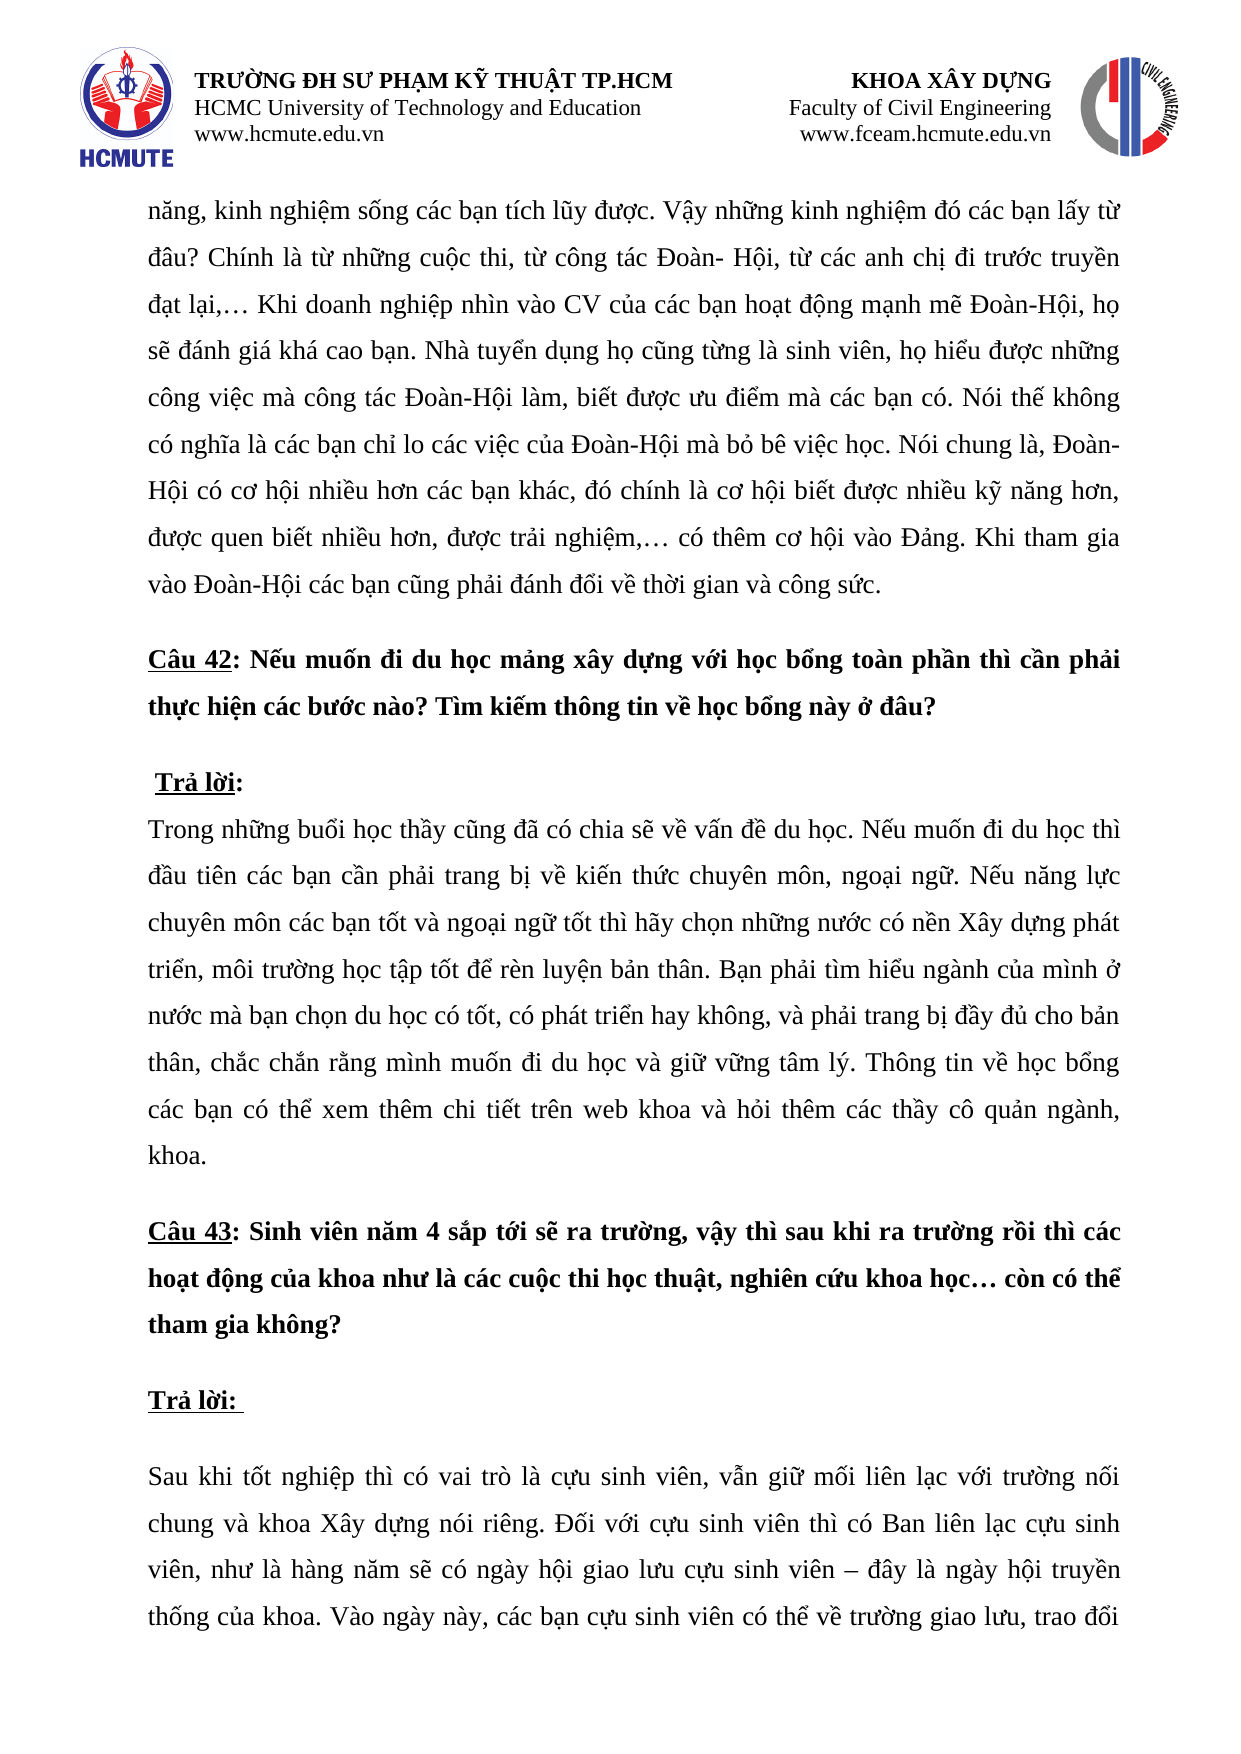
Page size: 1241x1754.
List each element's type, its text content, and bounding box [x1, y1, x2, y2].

list Trong những buổi học thầy cũng đã có chia sẽ về vấn đề du học. Nếu muốn đi du học thì đầu tiên các bạn cần phải trang bị về kiến thức chuyên môn, ngoại ngữ. Nếu năng lực chuyên môn các bạn tốt và ngoại ngữ tốt thì hãy chọn những nước có nền Xây dựng phát triển, môi trường học tập tốt để rèn luyện bản thân. Bạn phải tìm hiểu ngành của mình ở nước mà bạn chọn du học có tốt, có phát triển hay không, và phải trang bị đầy đủ cho bản thân, chắc chắn rằng mình muốn đi du học và giữ vững tâm lý. Thông tin về học bổng các bạn có thể xem thêm chi tiết trên web khoa và hỏi thêm các thầy cô quản ngành, khoa. [148, 813, 1122, 1171]
text Câu 42: Nếu muốn đi du học mảng xây dựng với học bổng toàn phần thì cần phải thực hiện các bước nào? Tìm kiếm thông tin về học bổng này ở đâu? [148, 644, 1122, 721]
list Trả lời: [148, 766, 1122, 797]
picture [1079, 56, 1180, 157]
text Câu 43: Sinh viên năm 4 sắp tới sẽ ra trường, vậy thì sau khi ra trường rồi thì các hoạt động của khoa như là các cuộc thi học thuật, nghiên cứu khoa học… còn có thể tham gia không? [148, 1215, 1122, 1340]
picture [79, 47, 174, 167]
text Trả lời: [148, 1384, 1122, 1416]
